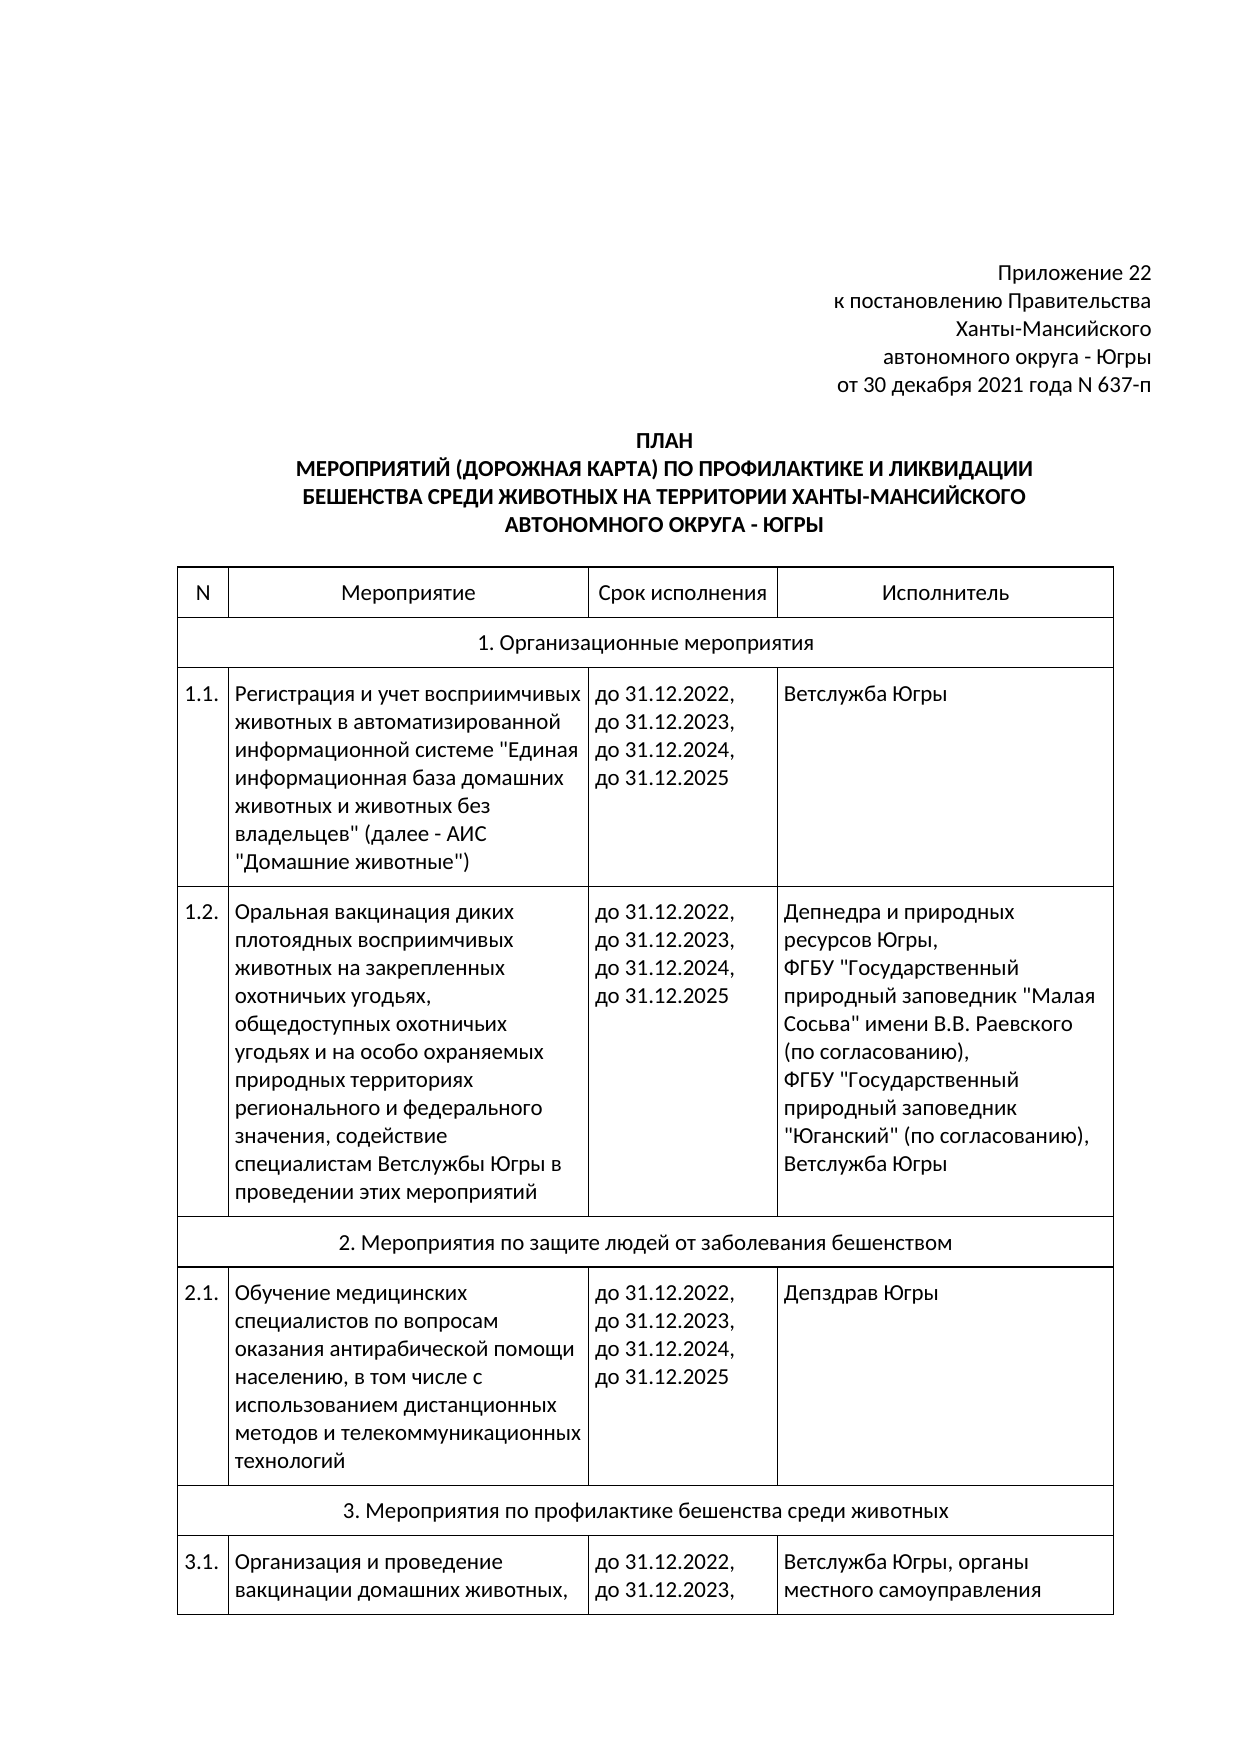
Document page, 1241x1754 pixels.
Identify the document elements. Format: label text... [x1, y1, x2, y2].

table_cell Регистрация и учет восприимчивых животных в автоматизированной информационной системе "Единая информационная база домашних животных и животных без владельцев" (далее - АИС "Домашние животные") [229, 668, 588, 886]
text к постановлению Правительства [177, 286, 1152, 314]
table_header Исполнитель [778, 568, 1113, 617]
table_cell Депздрав Югры [778, 1268, 1113, 1485]
text Ханты-Мансийского [177, 314, 1152, 342]
table_cell Депнедра и природных ресурсов Югры, ФГБУ "Государственный природный заповедник "Малая Сосьва" имени В.В. Раевского (по согласованию), ФГБУ "Государственный природный заповедник "Юганский" (по согласованию), Ветслужба Югры [778, 887, 1113, 1216]
table_header Срок исполнения [589, 568, 777, 617]
table_cell 3.1. [178, 1536, 228, 1613]
text автономного округа - Югры [177, 342, 1152, 370]
title ПЛАН [177, 426, 1152, 454]
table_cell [229, 1536, 588, 1613]
text от 30 декабря 2021 года N 637-п [177, 370, 1152, 398]
table_cell 2. Мероприятия по защите людей от заболевания бешенством [178, 1217, 1113, 1266]
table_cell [778, 1536, 1113, 1613]
table_cell Оральная вакцинация диких плотоядных восприимчивых животных на закрепленных охотничьих угодьях, общедоступных охотничьих угодьях и на особо охраняемых природных территориях регионального и федерального значения, содействие специалистам Ветслужбы Югры в проведении этих мероприятий [229, 887, 588, 1216]
table_cell до 31.12.2022, до 31.12.2023, до 31.12.2024, до 31.12.2025 [589, 1268, 777, 1485]
table_cell до 31.12.2022, до 31.12.2023, до 31.12.2024, до 31.12.2025 [589, 887, 777, 1216]
text Приложение 22 [177, 258, 1152, 286]
table_cell 1.2. [178, 887, 228, 1216]
table_cell 1. Организационные мероприятия [178, 618, 1113, 667]
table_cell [589, 1536, 777, 1613]
table_cell 2.1. [178, 1268, 228, 1485]
table_cell 1.1. [178, 668, 228, 886]
table_header N [178, 568, 228, 617]
title АВТОНОМНОГО ОКРУГА - ЮГРЫ [177, 510, 1152, 538]
table_cell 3. Мероприятия по профилактике бешенства среди животных [178, 1486, 1113, 1535]
title БЕШЕНСТВА СРЕДИ ЖИВОТНЫХ НА ТЕРРИТОРИИ ХАНТЫ-МАНСИЙСКОГО [177, 482, 1152, 510]
title МЕРОПРИЯТИЙ (ДОРОЖНАЯ КАРТА) ПО ПРОФИЛАКТИКЕ И ЛИКВИДАЦИИ [177, 454, 1152, 482]
table_cell до 31.12.2022, до 31.12.2023, до 31.12.2024, до 31.12.2025 [589, 668, 777, 886]
table_cell Ветслужба Югры [778, 668, 1113, 886]
table_header Мероприятие [229, 568, 588, 617]
table_cell Обучение медицинских специалистов по вопросам оказания антирабической помощи населению, в том числе с использованием дистанционных методов и телекоммуникационных технологий [229, 1268, 588, 1485]
